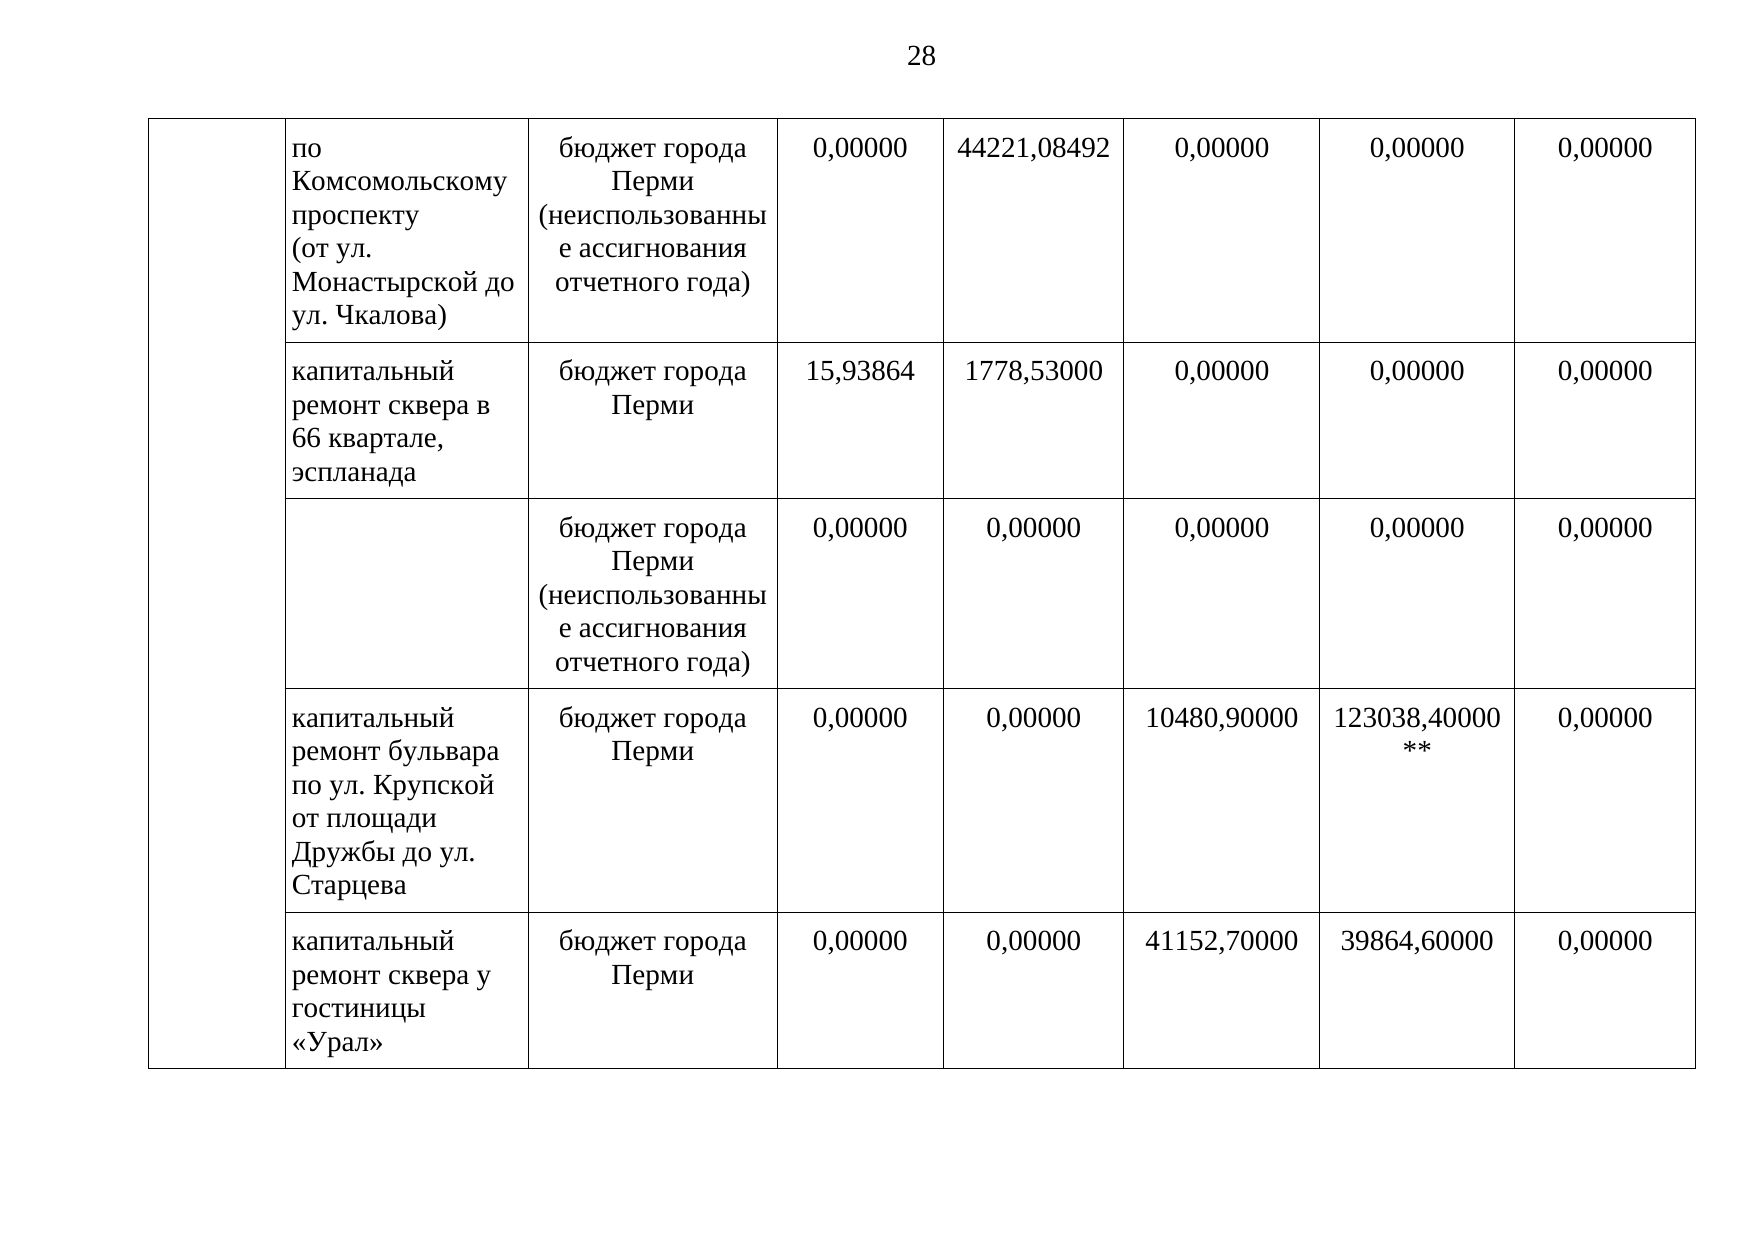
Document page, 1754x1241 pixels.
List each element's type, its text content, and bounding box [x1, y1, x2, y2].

table_cell 0,00000 [1515, 913, 1695, 1068]
table_cell капитальный ремонт сквера у гостиницы «Урал» [286, 913, 528, 1068]
table_cell бюджет города Перми [529, 343, 777, 498]
table_cell бюджет города Перми (неиспользованные ассигнования отчетного года) [529, 499, 777, 688]
table_cell 10480,90000 [1124, 689, 1319, 912]
table_cell 41152,70000 [1124, 913, 1319, 1068]
table_cell 0,00000 [1515, 119, 1695, 342]
table_cell [286, 499, 528, 688]
table_cell 0,00000 [1515, 343, 1695, 498]
table_cell 0,00000 [778, 913, 943, 1068]
table_cell капитальный ремонт сквера в 66 квартале, эспланада [286, 343, 528, 498]
table_cell бюджет города Перми [529, 689, 777, 912]
table_cell 39864,60000 [1320, 913, 1514, 1068]
table_cell 0,00000 [1124, 343, 1319, 498]
table_cell 0,00000 [944, 689, 1123, 912]
table_cell 0,00000 [1124, 119, 1319, 342]
table_cell 0,00000 [944, 499, 1123, 688]
table_cell 123038,40000 ** [1320, 689, 1514, 912]
table_cell 15,93864 [778, 343, 943, 498]
table_cell 0,00000 [1320, 499, 1514, 688]
table_cell 0,00000 [1320, 119, 1514, 342]
table_cell 0,00000 [1515, 499, 1695, 688]
table_cell 0,00000 [1124, 499, 1319, 688]
table_cell бюджет города Перми (неиспользованные ассигнования отчетного года) [529, 119, 777, 342]
table_cell 1778,53000 [944, 343, 1123, 498]
table_cell бюджет города Перми [529, 913, 777, 1068]
table_cell 44221,08492 [944, 119, 1123, 342]
table_cell 0,00000 [778, 499, 943, 688]
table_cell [286, 119, 528, 342]
table_cell 0,00000 [1515, 689, 1695, 912]
table_cell капитальный ремонт бульвара по ул. Крупской от площади Дружбы до ул. Старцева [286, 689, 528, 912]
table_cell 0,00000 [778, 689, 943, 912]
table_cell 0,00000 [944, 913, 1123, 1068]
table_cell 0,00000 [1320, 343, 1514, 498]
table_cell 0,00000 [778, 119, 943, 342]
